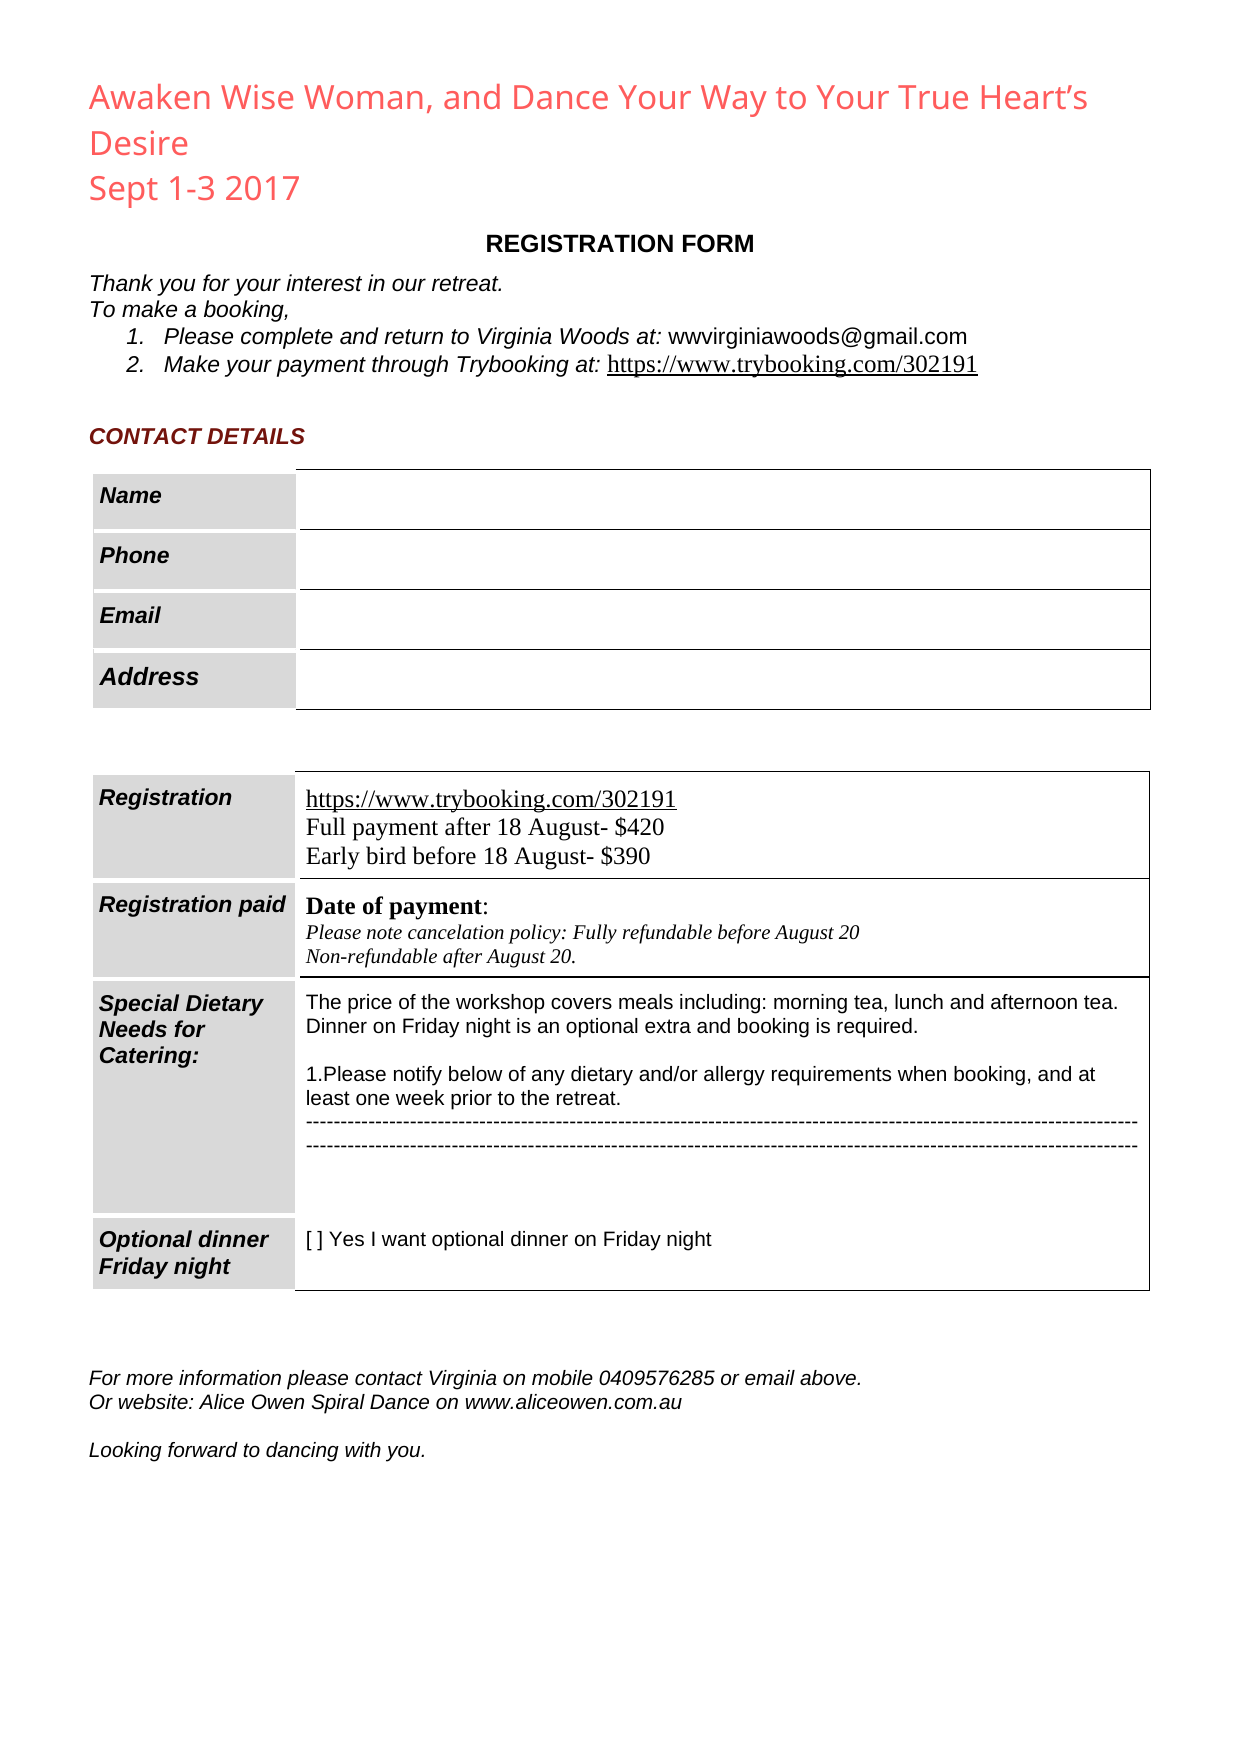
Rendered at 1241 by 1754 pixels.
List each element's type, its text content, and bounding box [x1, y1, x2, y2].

table_cell [300, 530, 1150, 589]
text Looking forward to dancing with you. [89, 1438, 1152, 1462]
table_cell [300, 650, 1150, 708]
table_cell [ ] Yes I want optional dinner on Friday night [300, 1216, 1149, 1289]
table_cell Optional dinner Friday night [93, 1218, 295, 1289]
table_cell Date of payment: Please note cancelation policy: Fully refundable before August 20 Non-refundable after August 20. [300, 879, 1149, 976]
table_cell Email [93, 590, 296, 648]
list Make your payment through Trybooking at: https://www.trybooking.com/302191 [126, 349, 1152, 378]
text Or website: Alice Owen Spiral Dance on www.aliceowen.com.au [89, 1390, 1152, 1414]
table_cell [300, 590, 1150, 648]
table_cell The price of the workshop covers meals including: morning tea, lunch and afternoon tea. Dinner on Friday night is an optional extra and booking is required. 1.Please notify below of any dietary and/or allergy requirements when booking, and at least one week prior to the retreat. ------------------------------------------------------------------------------------------------------------------------------------------------------------------------------------------------------------------------------------------------ [300, 978, 1149, 1213]
table_cell Phone [93, 530, 296, 589]
text Registration form [89, 229, 1152, 258]
text Thank you for your interest in our retreat. [89, 270, 1152, 296]
text Contact details [89, 423, 1152, 450]
list Please complete and return to Virginia Woods at: wwvirginiawoods@gmail.com [126, 323, 1152, 349]
table_header [300, 470, 1150, 529]
table_cell Address [93, 650, 296, 708]
table_header https://www.trybooking.com/302191 Full payment after 18 August- $420 Early bird before 18 August- $390 [300, 772, 1149, 878]
text To make a booking, [89, 296, 1152, 323]
table_header Registration [93, 775, 295, 878]
table_cell Special Dietary Needs for Catering: [93, 981, 295, 1213]
table_cell Registration paid [93, 883, 295, 976]
text For more information please contact Virginia on mobile 0409576285 or email above. [89, 1366, 1152, 1390]
table_header Name [93, 474, 296, 529]
